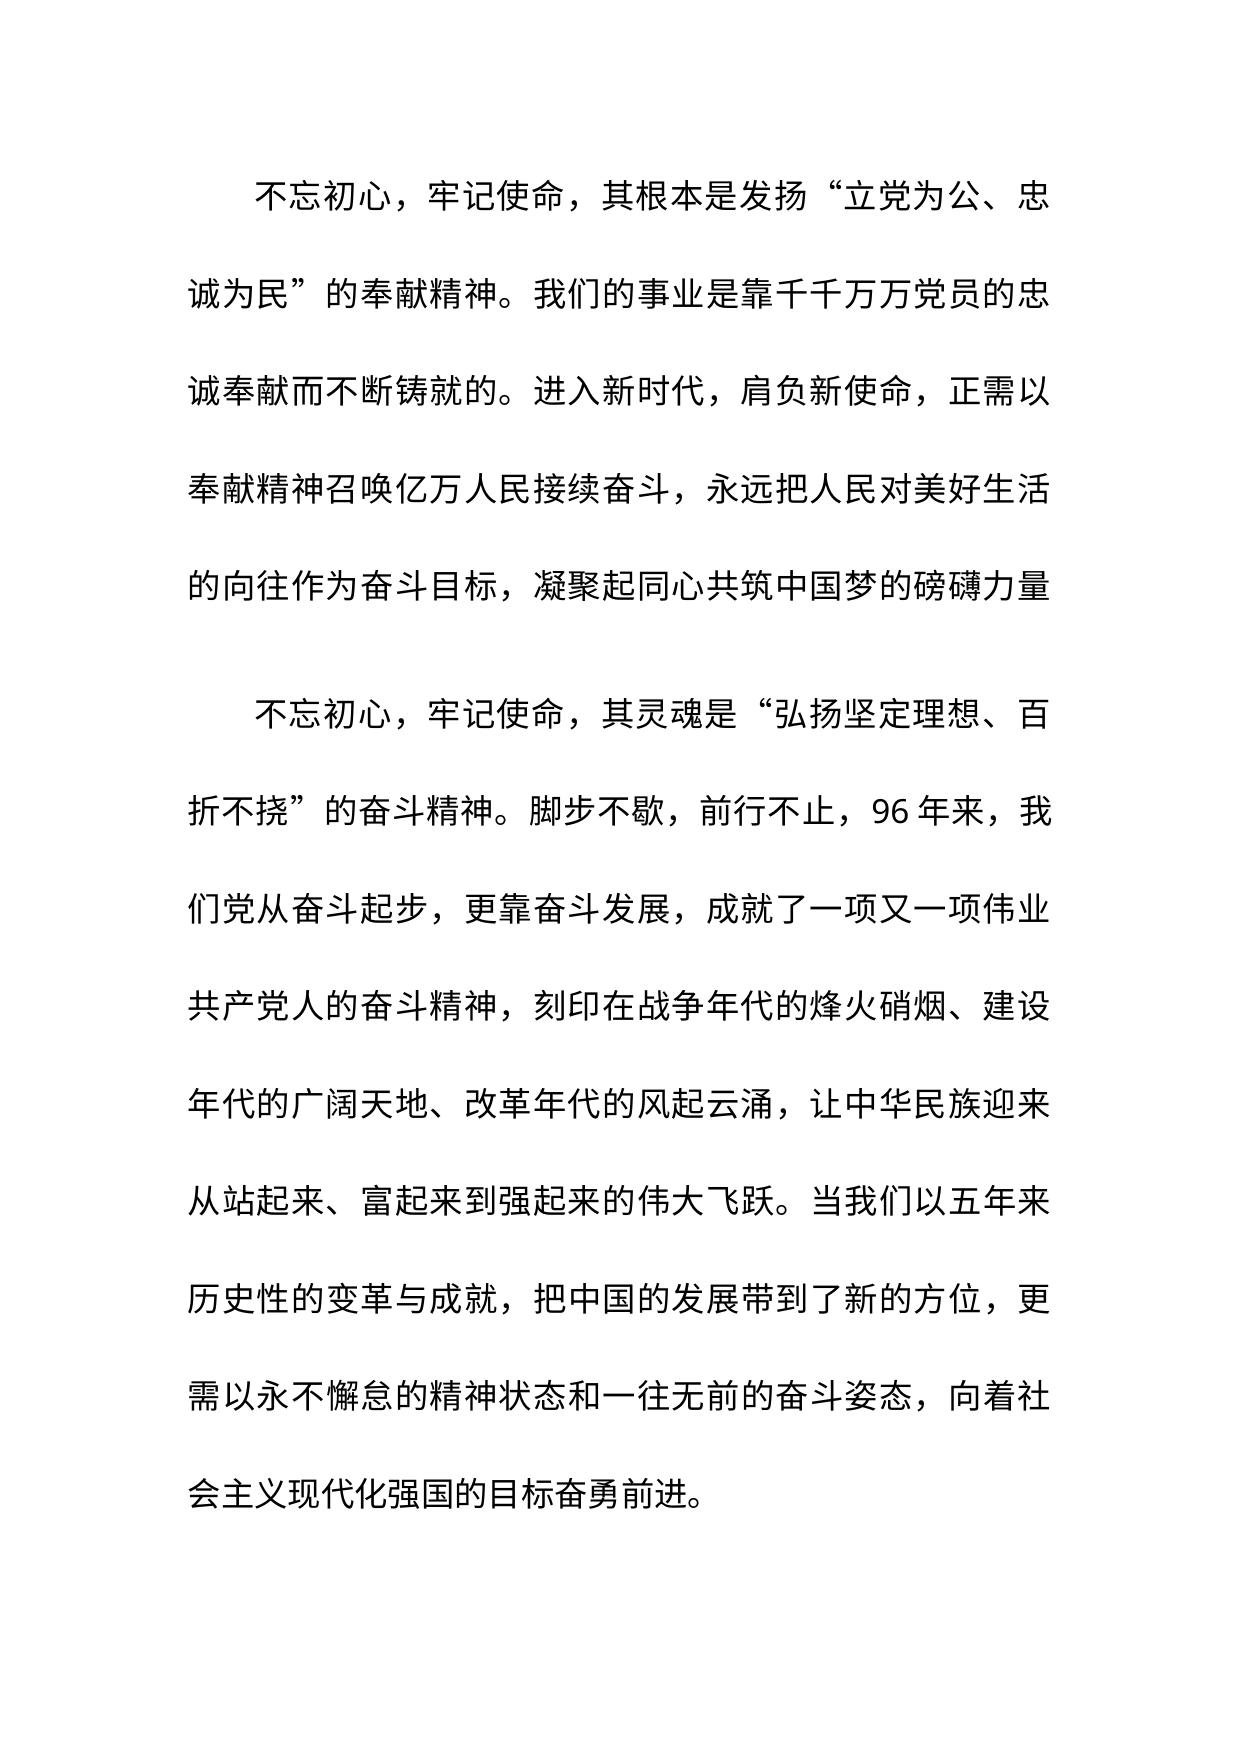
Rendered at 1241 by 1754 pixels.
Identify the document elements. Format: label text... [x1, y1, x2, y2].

text 不忘初心，牢记使命，其灵魂是“弘扬坚定理想、百折不挠”的奋斗精神。脚步不歇，前行不止，96年来，我们党从奋斗起步，更靠奋斗发展，成就了一项又一项伟业。共产党人的奋斗精神，刻印在战争年代的烽火硝烟、建设年代的广阔天地、改革年代的风起云涌，让中华民族迎来从站起来、富起来到强起来的伟大飞跃。当我们以五年来历史性的变革与成就，把中国的发展带到了新的方位，更需以永不懈怠的精神状态和一往无前的奋斗姿态，向着社会主义现代化强国的目标奋勇前进。 [187, 679, 1053, 1524]
text 不忘初心，牢记使命，其根本是发扬“立党为公、忠诚为民”的奉献精神。我们的事业是靠千千万万党员的忠诚奉献而不断铸就的。进入新时代，肩负新使命，正需以奉献精神召唤亿万人民接续奋斗，永远把人民对美好生活的向往作为奋斗目标，凝聚起同心共筑中国梦的磅礴力量。 [187, 162, 1053, 666]
